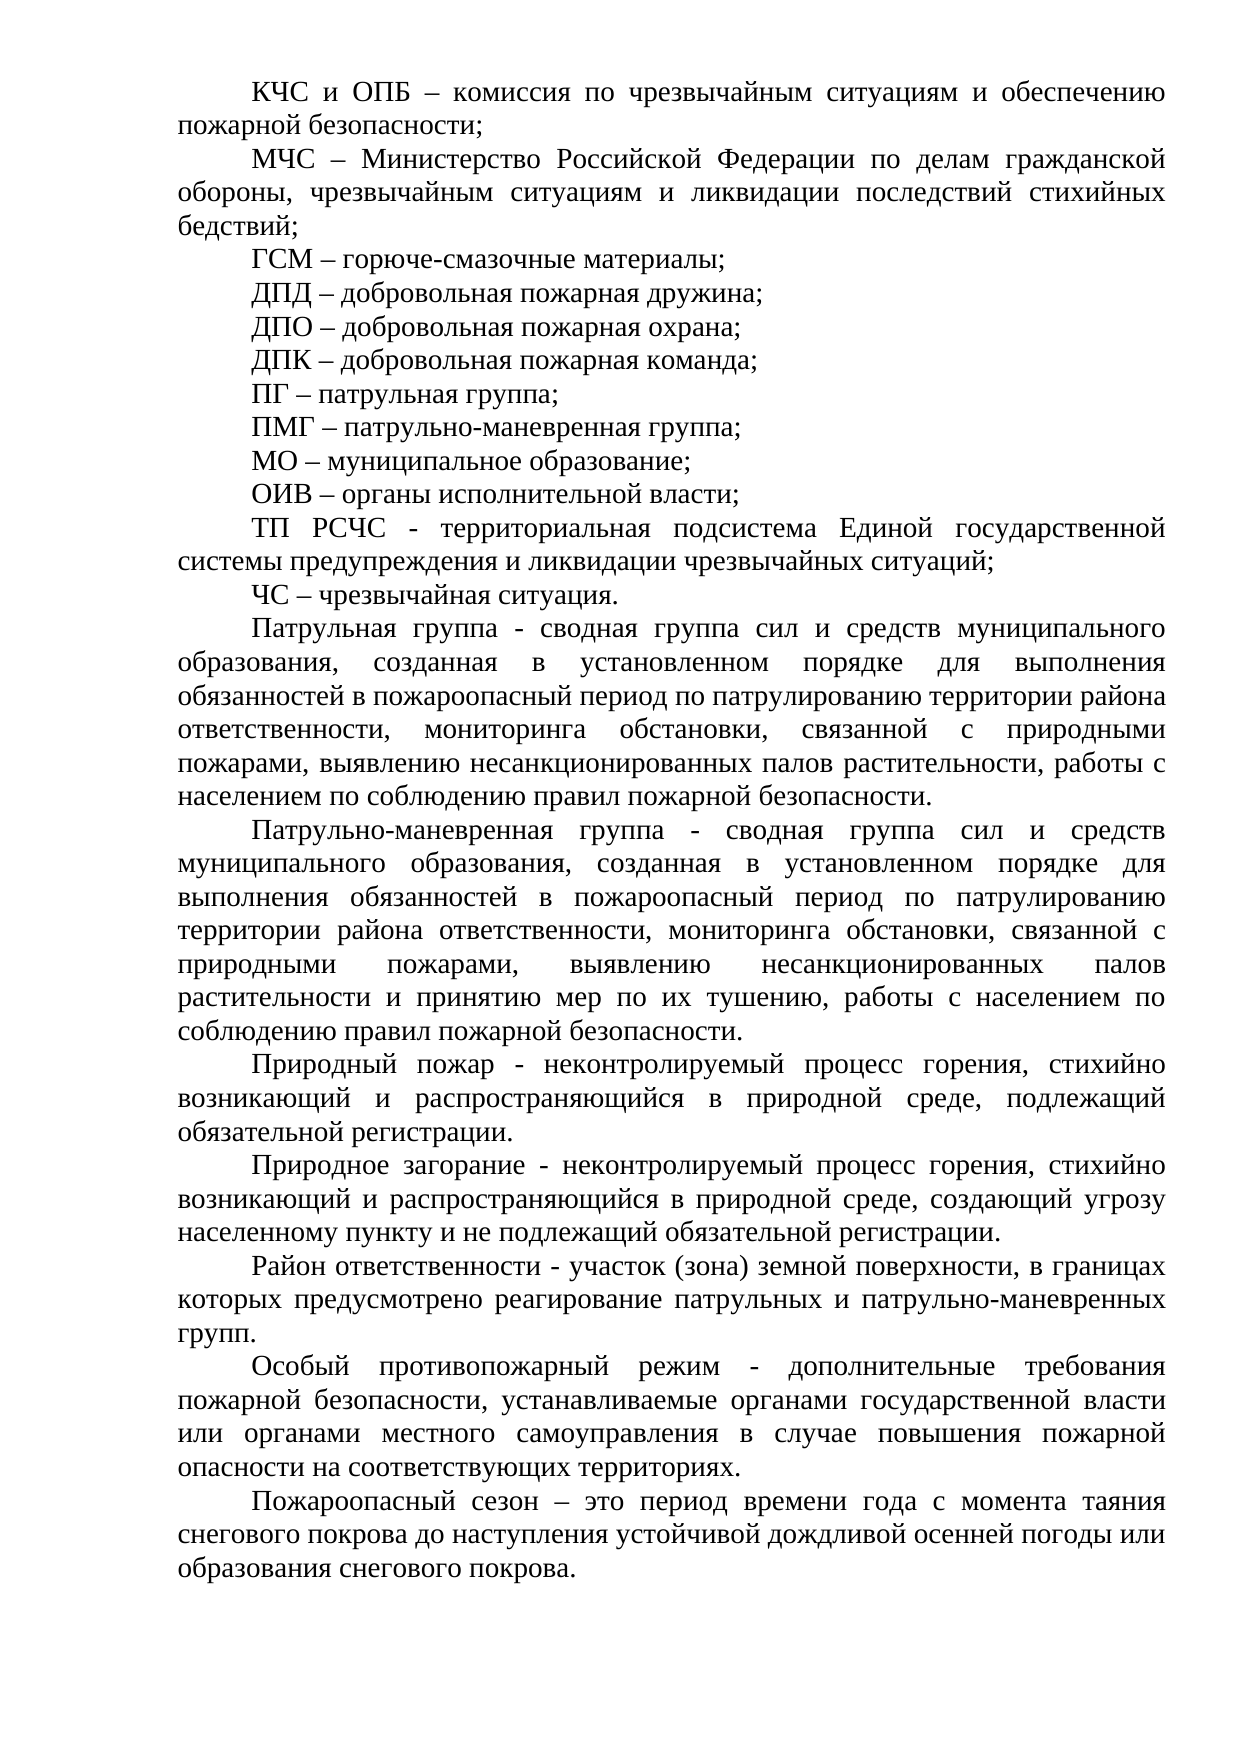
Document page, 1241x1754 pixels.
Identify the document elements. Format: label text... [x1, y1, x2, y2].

text Особый противопожарный режим - дополнительные требования пожарной безопасности, устанавливаемые органами государственной власти или органами местного самоуправления в случае повышения пожарной опасности на соответствующих территориях. [177, 1348, 1167, 1483]
text Природное загорание - неконтролируемый процесс горения, стихийно возникающий и распространяющийся в природной среде, создающий угрозу населенному пункту и не подлежащий обязательной регистрации. [177, 1147, 1167, 1248]
text ТП РСЧС - территориальная подсистема Единой государственной системы предупреждения и ликвидации чрезвычайных ситуаций; [177, 510, 1167, 577]
text Район ответственности - участок (зона) земной поверхности, в границах которых предусмотрено реагирование патрульных и патрульно-маневренных групп. [177, 1248, 1167, 1348]
text ДПК – добровольная пожарная команда; [177, 342, 1167, 376]
text ЧС – чрезвычайная ситуация. [177, 577, 1167, 611]
text ПМГ – патрульно-маневренная группа; [177, 409, 1167, 443]
text МЧС – Министерство Российской Федерации по делам гражданской обороны, чрезвычайным ситуациям и ликвидации последствий стихийных бедствий; [177, 141, 1167, 242]
text Патрульная группа - сводная группа сил и средств муниципального образования, созданная в установленном порядке для выполнения обязанностей в пожароопасный период по патрулированию территории района ответственности, мониторинга обстановки, связанной с природными пожарами, выявлению несанкционированных палов растительности, работы с населением по соблюдению правил пожарной безопасности. [177, 611, 1167, 812]
text Патрульно-маневренная группа - сводная группа сил и средств муниципального образования, созданная в установленном порядке для выполнения обязанностей в пожароопасный период по патрулированию территории района ответственности, мониторинга обстановки, связанной с природными пожарами, выявлению несанкционированных палов растительности и принятию мер по их тушению, работы с населением по соблюдению правил пожарной безопасности. [177, 812, 1167, 1047]
text ПГ – патрульная группа; [177, 376, 1167, 409]
text КЧС и ОПБ – комиссия по чрезвычайным ситуациям и обеспечению пожарной безопасности; [177, 74, 1167, 141]
text МО – муниципальное образование; [177, 443, 1167, 476]
text ГСМ – горюче-смазочные материалы; [177, 242, 1167, 275]
text Пожароопасный сезон – это период времени года с момента таяния снегового покрова до наступления устойчивой дождливой осенней погоды или образования снегового покрова. [177, 1483, 1167, 1583]
text ДПО – добровольная пожарная охрана; [177, 309, 1167, 342]
text ОИВ – органы исполнительной власти; [177, 476, 1167, 510]
text ДПД – добровольная пожарная дружина; [177, 275, 1167, 309]
text Природный пожар - неконтролируемый процесс горения, стихийно возникающий и распространяющийся в природной среде, подлежащий обязательной регистрации. [177, 1047, 1167, 1147]
